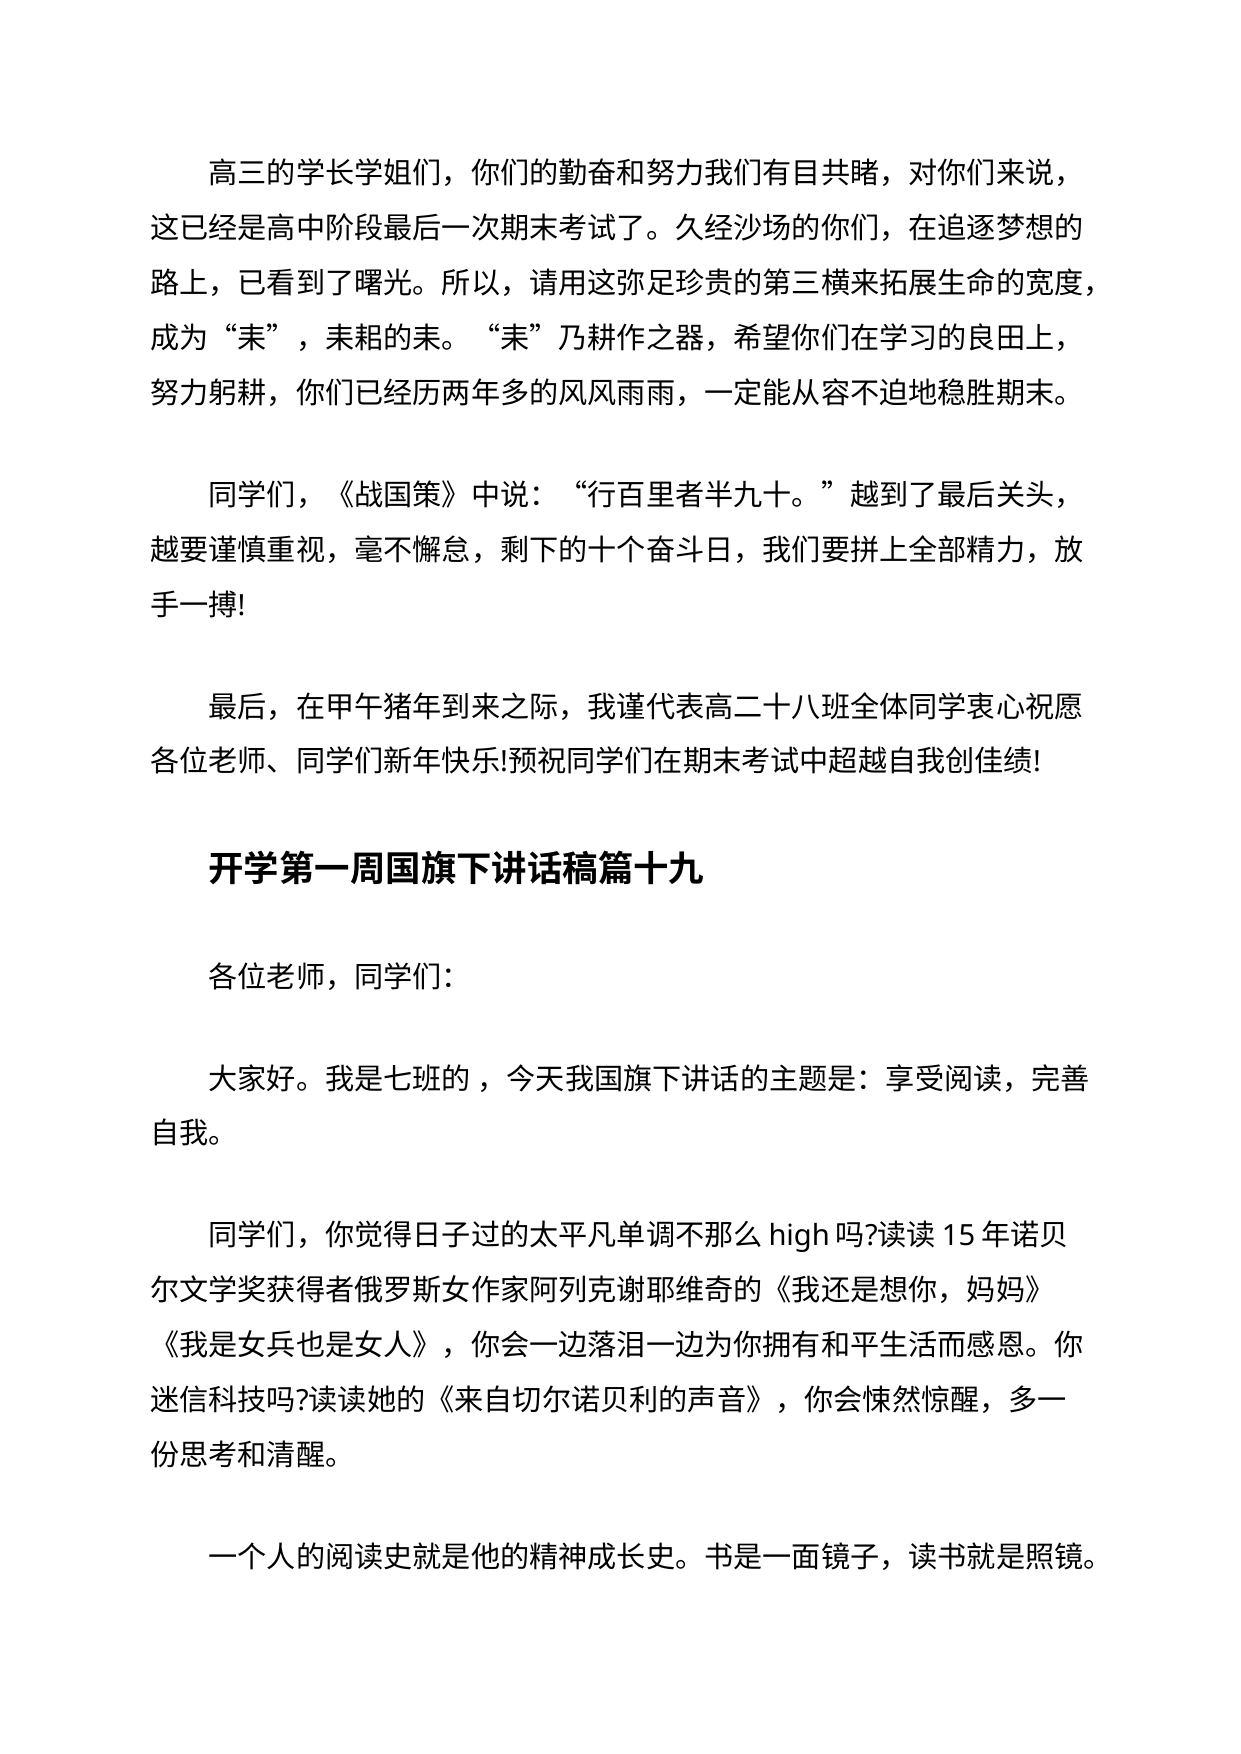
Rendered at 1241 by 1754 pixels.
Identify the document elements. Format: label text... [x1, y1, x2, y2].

text 各位老师，同学们： [150, 953, 1090, 996]
text 同学们，《战国策》中说：“行百里者半九十。”越到了最后关头，越要谨慎重视，毫不懈怠，剩下的十个奋斗日，我们要拼上全部精力，放手一搏! [150, 471, 1090, 623]
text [150, 1533, 1090, 1576]
text 同学们，你觉得日子过的太平凡单调不那么high吗?读读15年诺贝尔文学奖获得者俄罗斯女作家阿列克谢耶维奇的《我还是想你，妈妈》《我是女兵也是女人》，你会一边落泪一边为你拥有和平生活而感恩。你迷信科技吗?读读她的《来自切尔诺贝利的声音》，你会悚然惊醒，多一份思考和清醒。 [150, 1212, 1090, 1474]
text 大家好。我是七班的 ，今天我国旗下讲话的主题是：享受阅读，完善自我。 [150, 1055, 1090, 1152]
text 高三的学长学姐们，你们的勤奋和努力我们有目共睹，对你们来说，这已经是高中阶段最后一次期末考试了。久经沙场的你们，在追逐梦想的路上，已看到了曙光。所以，请用这弥足珍贵的第三横来拓展生命的宽度，成为“耒”，耒耜的耒。“耒”乃耕作之器，希望你们在学习的良田上，努力躬耕，你们已经历两年多的风风雨雨，一定能从容不迫地稳胜期末。 [150, 150, 1090, 412]
text 最后，在甲午猪年到来之际，我谨代表高二十八班全体同学衷心祝愿各位老师、同学们新年快乐!预祝同学们在期末考试中超越自我创佳绩! [150, 683, 1090, 780]
text 开学第一周国旗下讲话稿篇十九 [150, 840, 1090, 891]
